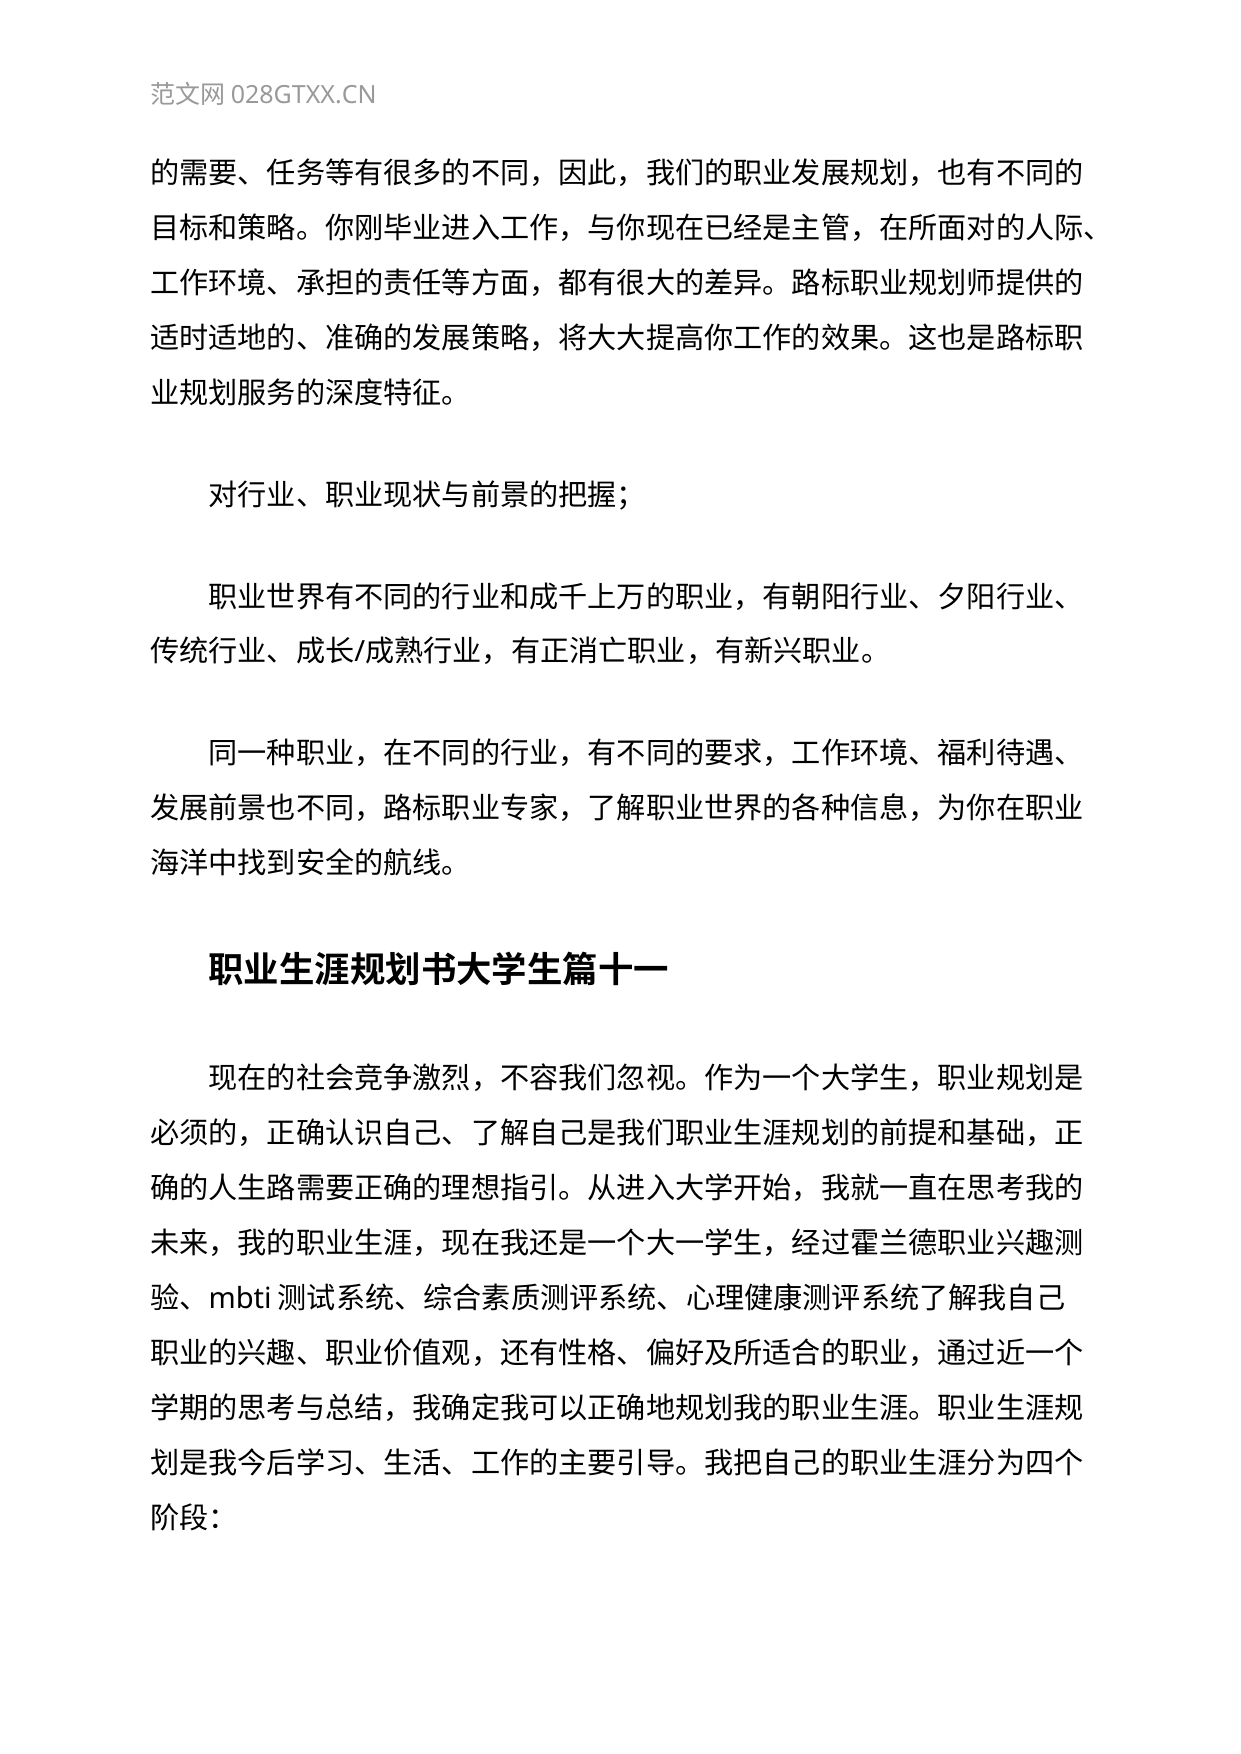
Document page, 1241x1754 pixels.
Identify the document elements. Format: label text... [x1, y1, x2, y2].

text 对行业、职业现状与前景的把握； [150, 471, 1090, 514]
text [150, 150, 1090, 412]
text 职业世界有不同的行业和成千上万的职业，有朝阳行业、夕阳行业、传统行业、成长/成熟行业，有正消亡职业，有新兴职业。 [150, 573, 1090, 670]
text 同一种职业，在不同的行业，有不同的要求，工作环境、福利待遇、发展前景也不同，路标职业专家，了解职业世界的各种信息，为你在职业海洋中找到安全的航线。 [150, 730, 1090, 882]
text 职业生涯规划书大学生篇十一 [150, 942, 1090, 993]
text 现在的社会竞争激烈，不容我们忽视。作为一个大学生，职业规划是必须的，正确认识自己、了解自己是我们职业生涯规划的前提和基础，正确的人生路需要正确的理想指引。从进入大学开始，我就一直在思考我的未来，我的职业生涯，现在我还是一个大一学生，经过霍兰德职业兴趣测验、mbti测试系统、综合素质测评系统、心理健康测评系统了解我自己职业的兴趣、职业价值观，还有性格、偏好及所适合的职业，通过近一个学期的思考与总结，我确定我可以正确地规划我的职业生涯。职业生涯规划是我今后学习、生活、工作的主要引导。我把自己的职业生涯分为四个阶段： [150, 1055, 1090, 1537]
